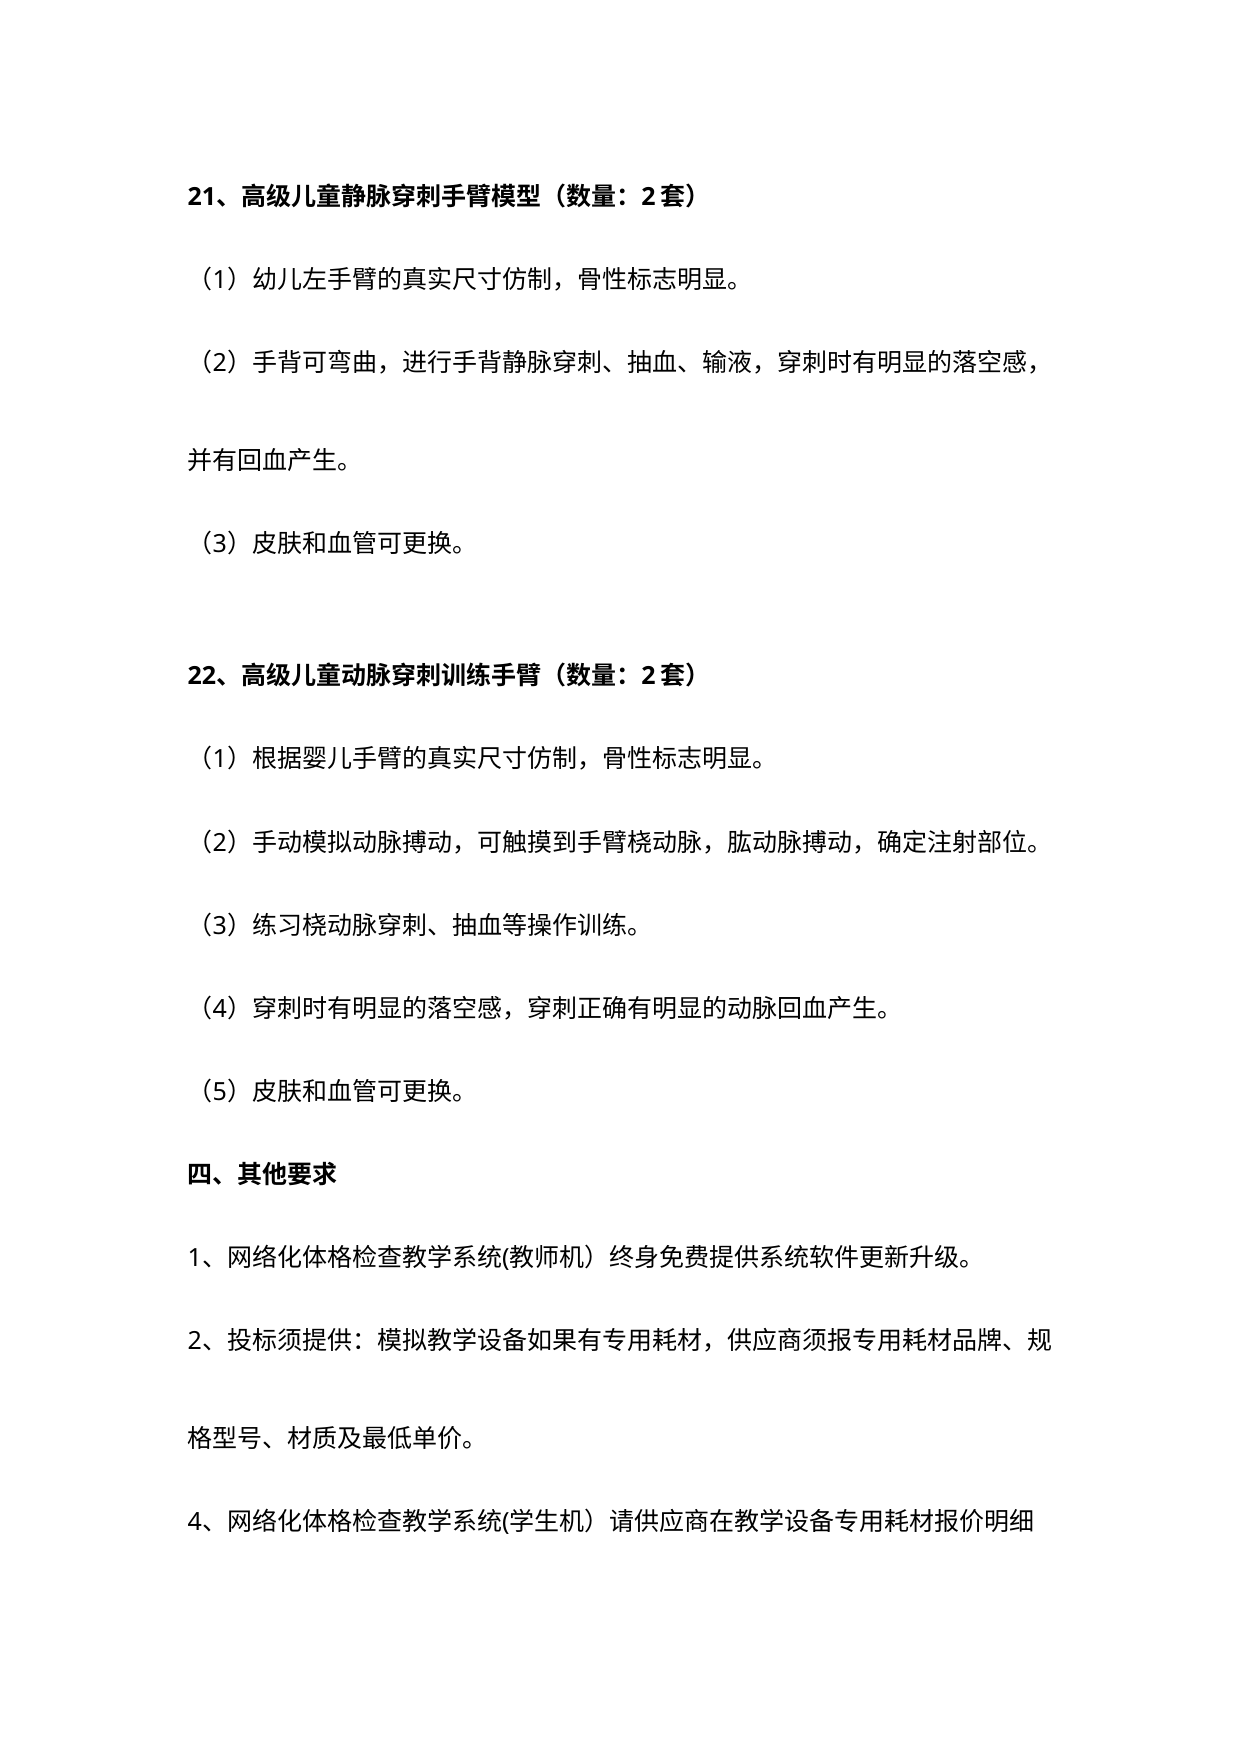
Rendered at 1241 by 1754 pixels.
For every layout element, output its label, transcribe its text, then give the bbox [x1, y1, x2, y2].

text 2、投标须提供：模拟教学设备如果有专用耗材，供应商须报专用耗材品牌、规格型号、材质及最低单价。 [187, 1306, 1053, 1469]
list 1、网络化体格检查教学系统(教师机）终身免费提供系统软件更新升级。 [187, 1223, 1053, 1288]
text （2）手背可弯曲，进行手背静脉穿刺、抽血、输液，穿刺时有明显的落空感，并有回血产生。 [187, 328, 1053, 491]
text （1）根据婴儿手臂的真实尺寸仿制，骨性标志明显。 [187, 724, 1053, 789]
list （3）皮肤和血管可更换。 [187, 509, 1053, 574]
text （1）幼儿左手臂的真实尺寸仿制，骨性标志明显。 [187, 245, 1053, 310]
text （2）手动模拟动脉搏动，可触摸到手臂桡动脉，肱动脉搏动，确定注射部位。 [187, 808, 1053, 873]
list （5）皮肤和血管可更换。 [187, 1057, 1053, 1122]
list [187, 1487, 1053, 1552]
text （3）练习桡动脉穿刺、抽血等操作训练。 [187, 891, 1053, 956]
list 21、高级儿童静脉穿刺手臂模型（数量：2套） [187, 162, 1053, 227]
text （4）穿刺时有明显的落空感，穿刺正确有明显的动脉回血产生。 [187, 974, 1053, 1039]
list 22、高级儿童动脉穿刺训练手臂（数量：2套） [187, 641, 1053, 706]
list 四、其他要求 [187, 1140, 1053, 1205]
